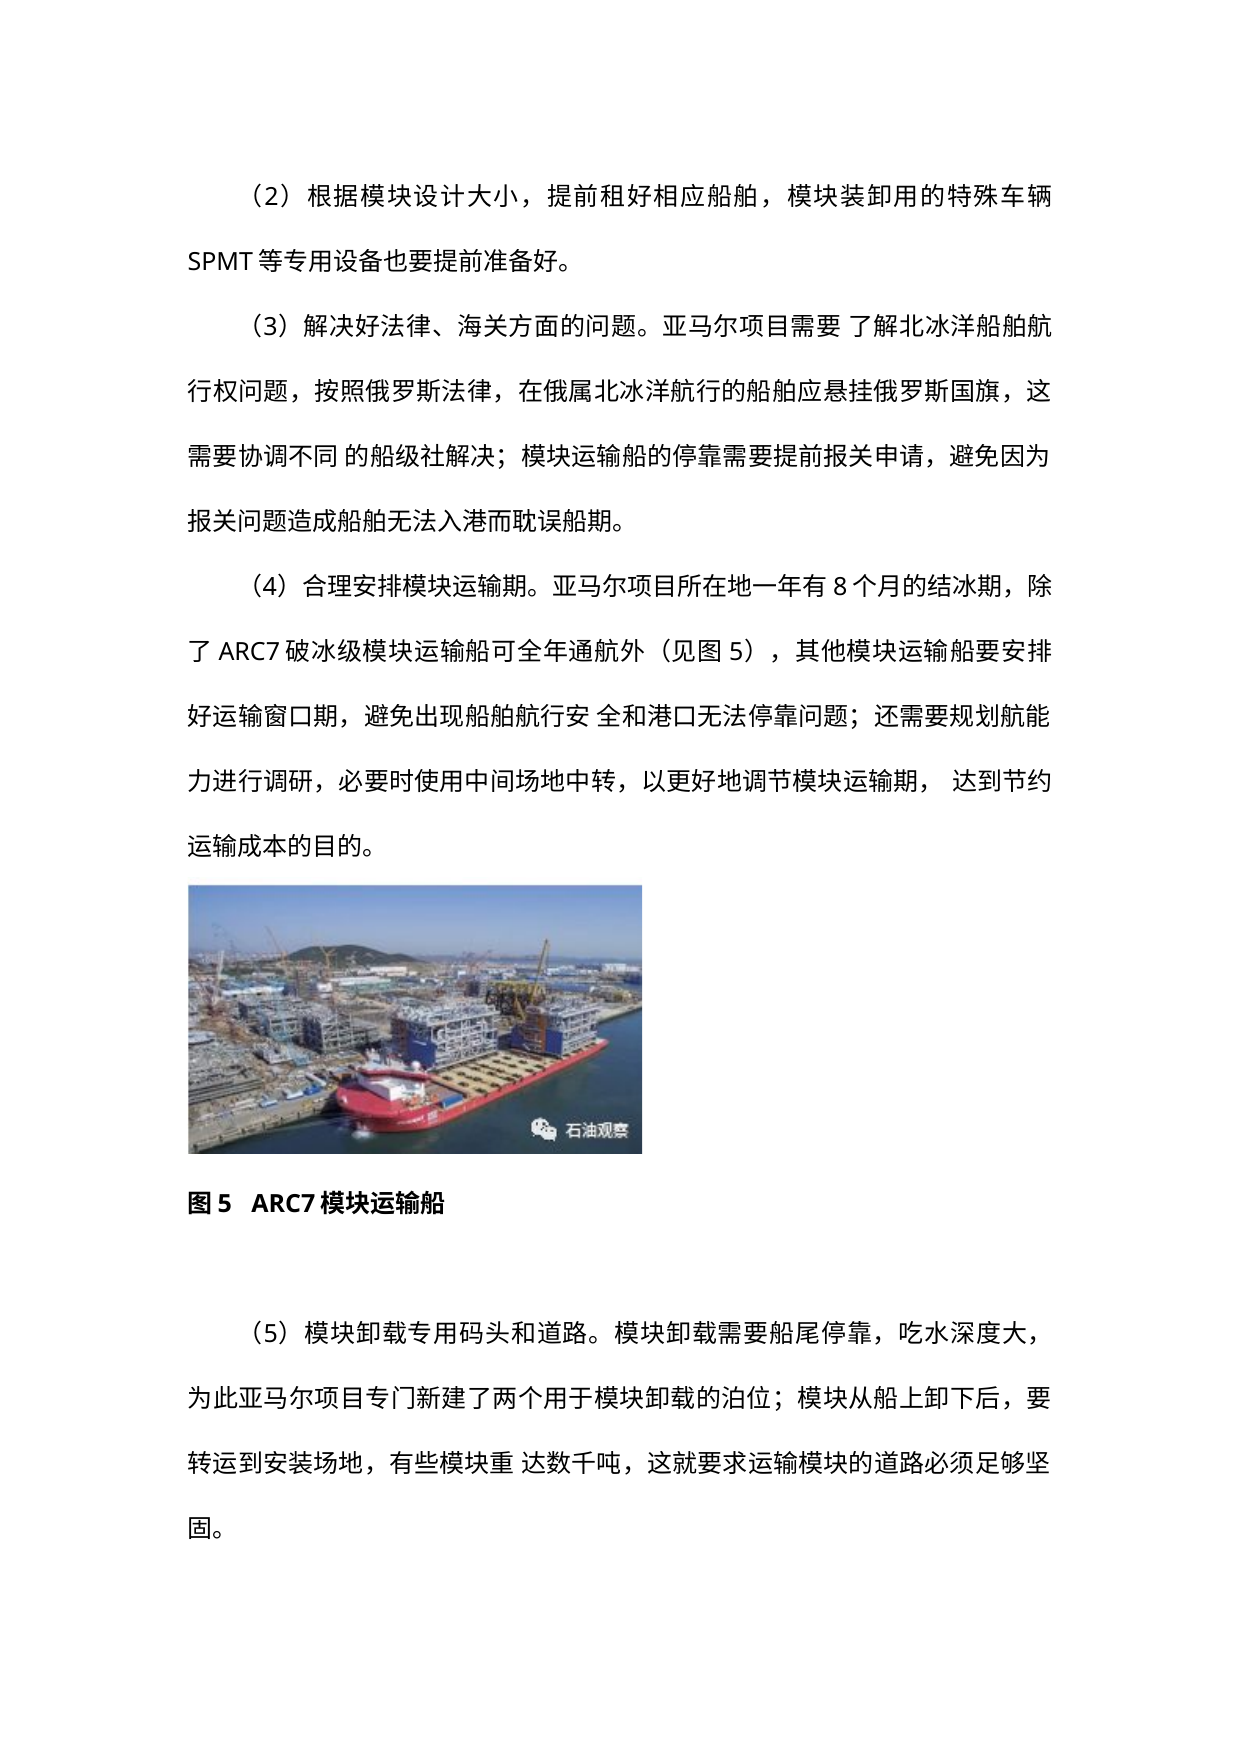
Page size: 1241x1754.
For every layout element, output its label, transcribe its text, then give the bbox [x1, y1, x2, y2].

text 图5 ARC7模块运输船 [187, 1169, 1053, 1234]
text （3）解决好法律、海关方面的问题。亚马尔项目需要 了解北冰洋船舶航行权问题，按照俄罗斯法律，在俄属北冰洋航行的船舶应悬挂俄罗斯国旗，这需要协调不同 的船级社解决；模块运输船的停靠需要提前报关申请，避免因为报关问题造成船舶无法入港而耽误船期。 [187, 292, 1053, 552]
picture [187, 877, 643, 1154]
text （4）合理安排模块运输期。亚马尔项目所在地一年有8个月的结冰期，除了ARC7破冰级模块运输船可全年通航外（见图5），其他模块运输船要安排好运输窗口期，避免出现船舶航行安 全和港口无法停靠问题；还需要规划航能力进行调研，必要时使用中间场地中转，以更好地调节模块运输期， 达到节约运输成本的目的。 [187, 552, 1053, 877]
text （2）根据模块设计大小，提前租好相应船舶，模块装卸用的特殊车辆SPMT等专用设备也要提前准备好。 [187, 162, 1053, 292]
text （5）模块卸载专用码头和道路。模块卸载需要船尾停靠，吃水深度大， 为此亚马尔项目专门新建了两个用于模块卸载的泊位；模块从船上卸下后，要转运到安装场地，有些模块重 达数千吨，这就要求运输模块的道路必须足够坚固。 [187, 1299, 1053, 1559]
